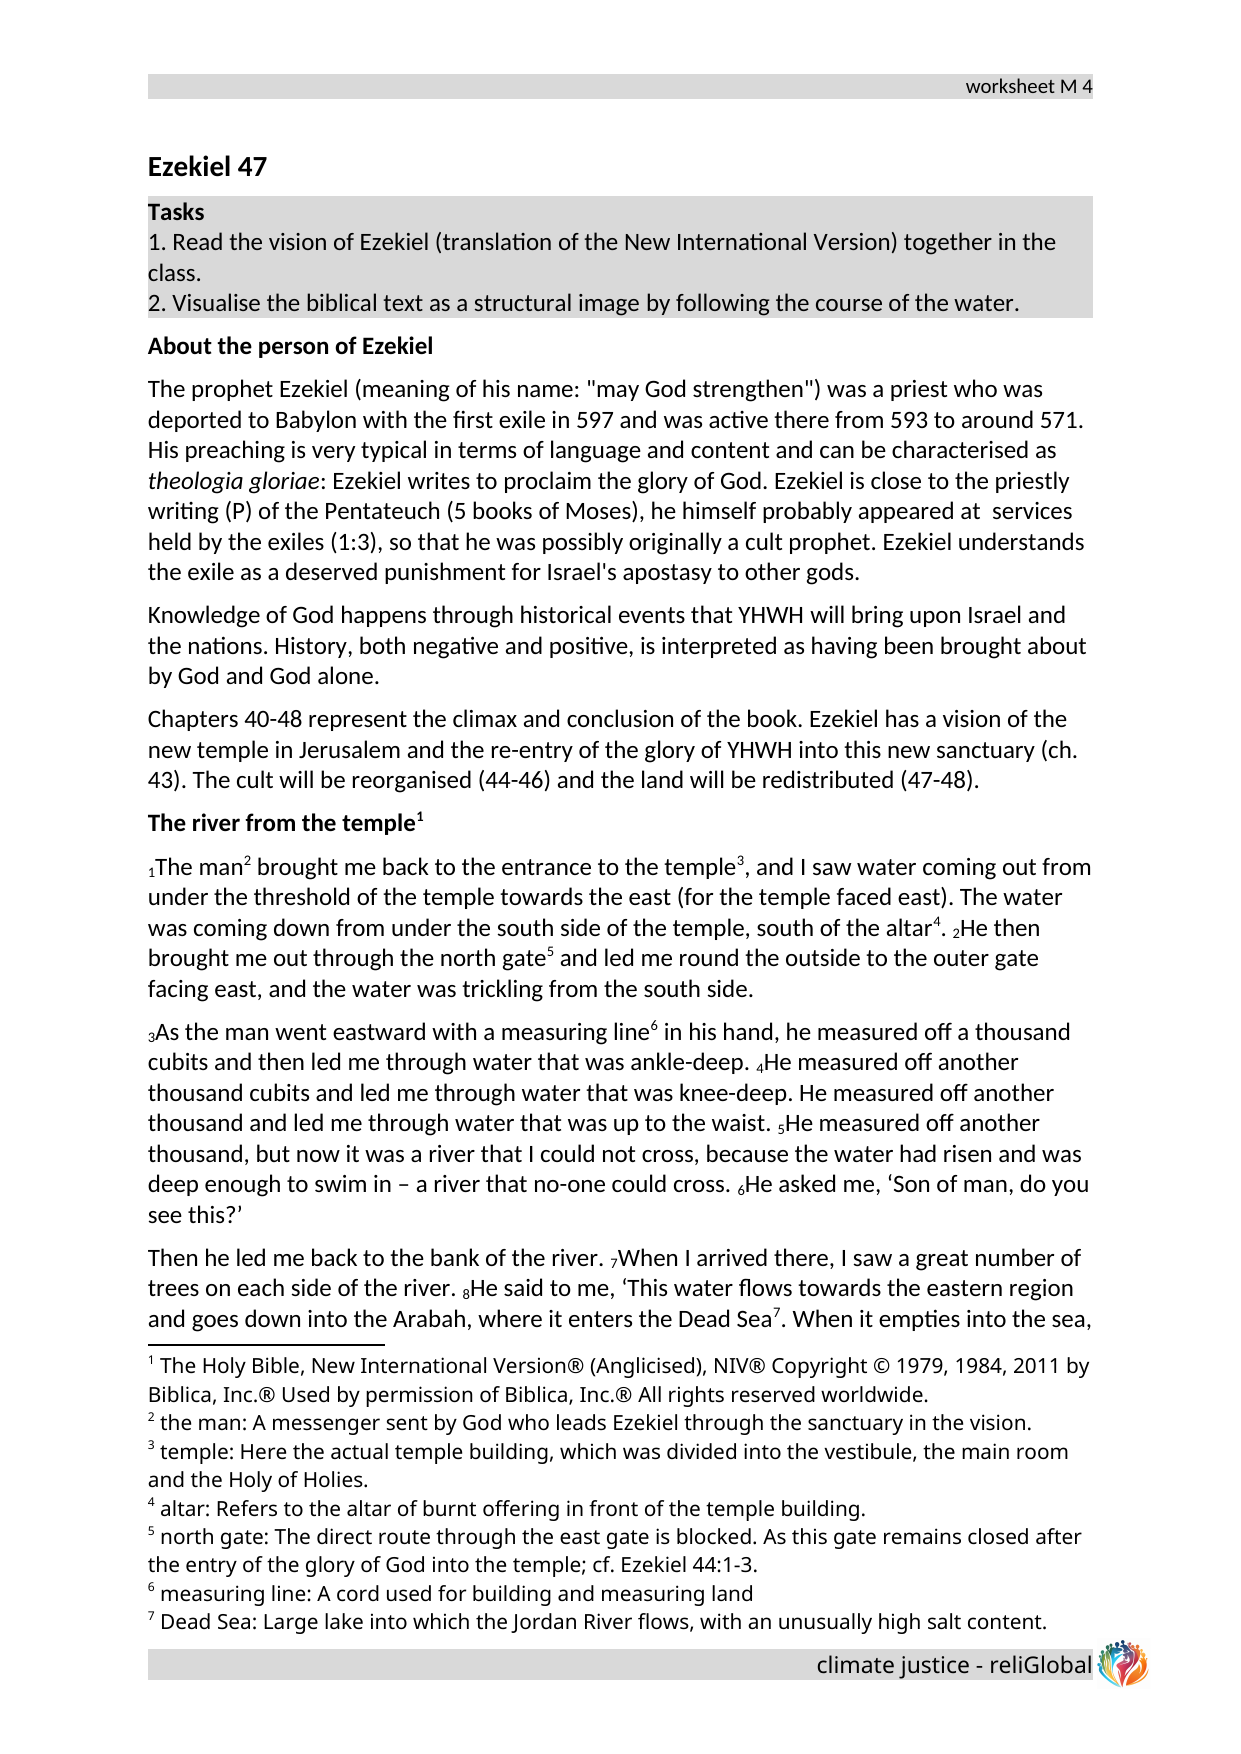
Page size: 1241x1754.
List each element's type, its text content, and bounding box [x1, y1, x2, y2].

text 3As the man went eastward with a measuring line in his hand, he measured off a thousand cubits and then led me through water that was ankle-deep. 4He measured off another thousand cubits and led me through water that was knee-deep. He measured off another thousand and led me through water that was up to the waist. 5He measured off another thousand, but now it was a river that I could not cross, because the water had risen and was deep enough to swim in – a river that no-one could cross. 6He asked me, ‘Son of man, do you see this?’ [148, 1016, 1093, 1229]
picture [1096, 1638, 1151, 1689]
text The prophet Ezekiel (meaning of his name: "may God strengthen") was a priest who was deported to Babylon with the first exile in 597 and was active there from 593 to around 571. His preaching is very typical in terms of language and content and can be characterised as theologia gloriae: Ezekiel writes to proclaim the glory of God. Ezekiel is close to the priestly writing (P) of the Pentateuch (5 books of Moses), he himself probably appeared at services held by the exiles (1:3), so that he was possibly originally a cult prophet. Ezekiel understands the exile as a deserved punishment for Israel's apostasy to other gods. [148, 373, 1093, 587]
text Knowledge of God happens through historical events that YHWH will bring upon Israel and the nations. History, both negative and positive, is interpreted as having been brought about by God and God alone. [148, 599, 1093, 691]
text The river from the temple [148, 808, 1093, 838]
text 2. Visualise the biblical text as a structural image by following the course of the water. [148, 287, 1093, 318]
text 1The man brought me back to the entrance to the temple, and I saw water coming out from under the threshold of the temple towards the east (for the temple faced east). The water was coming down from under the south side of the temple, south of the altar. 2He then brought me out through the north gate and led me round the outside to the outer gate facing east, and the water was trickling from the south side. [148, 851, 1093, 1003]
text About the person of Ezekiel [148, 330, 1093, 361]
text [148, 1242, 1093, 1333]
text Tasks [148, 196, 1093, 226]
text Ezekiel 47 [148, 148, 1093, 183]
text 1. Read the vision of Ezekiel (translation of the New International Version) together in the class. [148, 226, 1093, 287]
text Chapters 40-48 represent the climax and conclusion of the book. Ezekiel has a vision of the new temple in Jerusalem and the re-entry of the glory of YHWH into this new sanctuary (ch. 43). The cult will be reorganised (44-46) and the land will be redistributed (47-48). [148, 703, 1093, 795]
